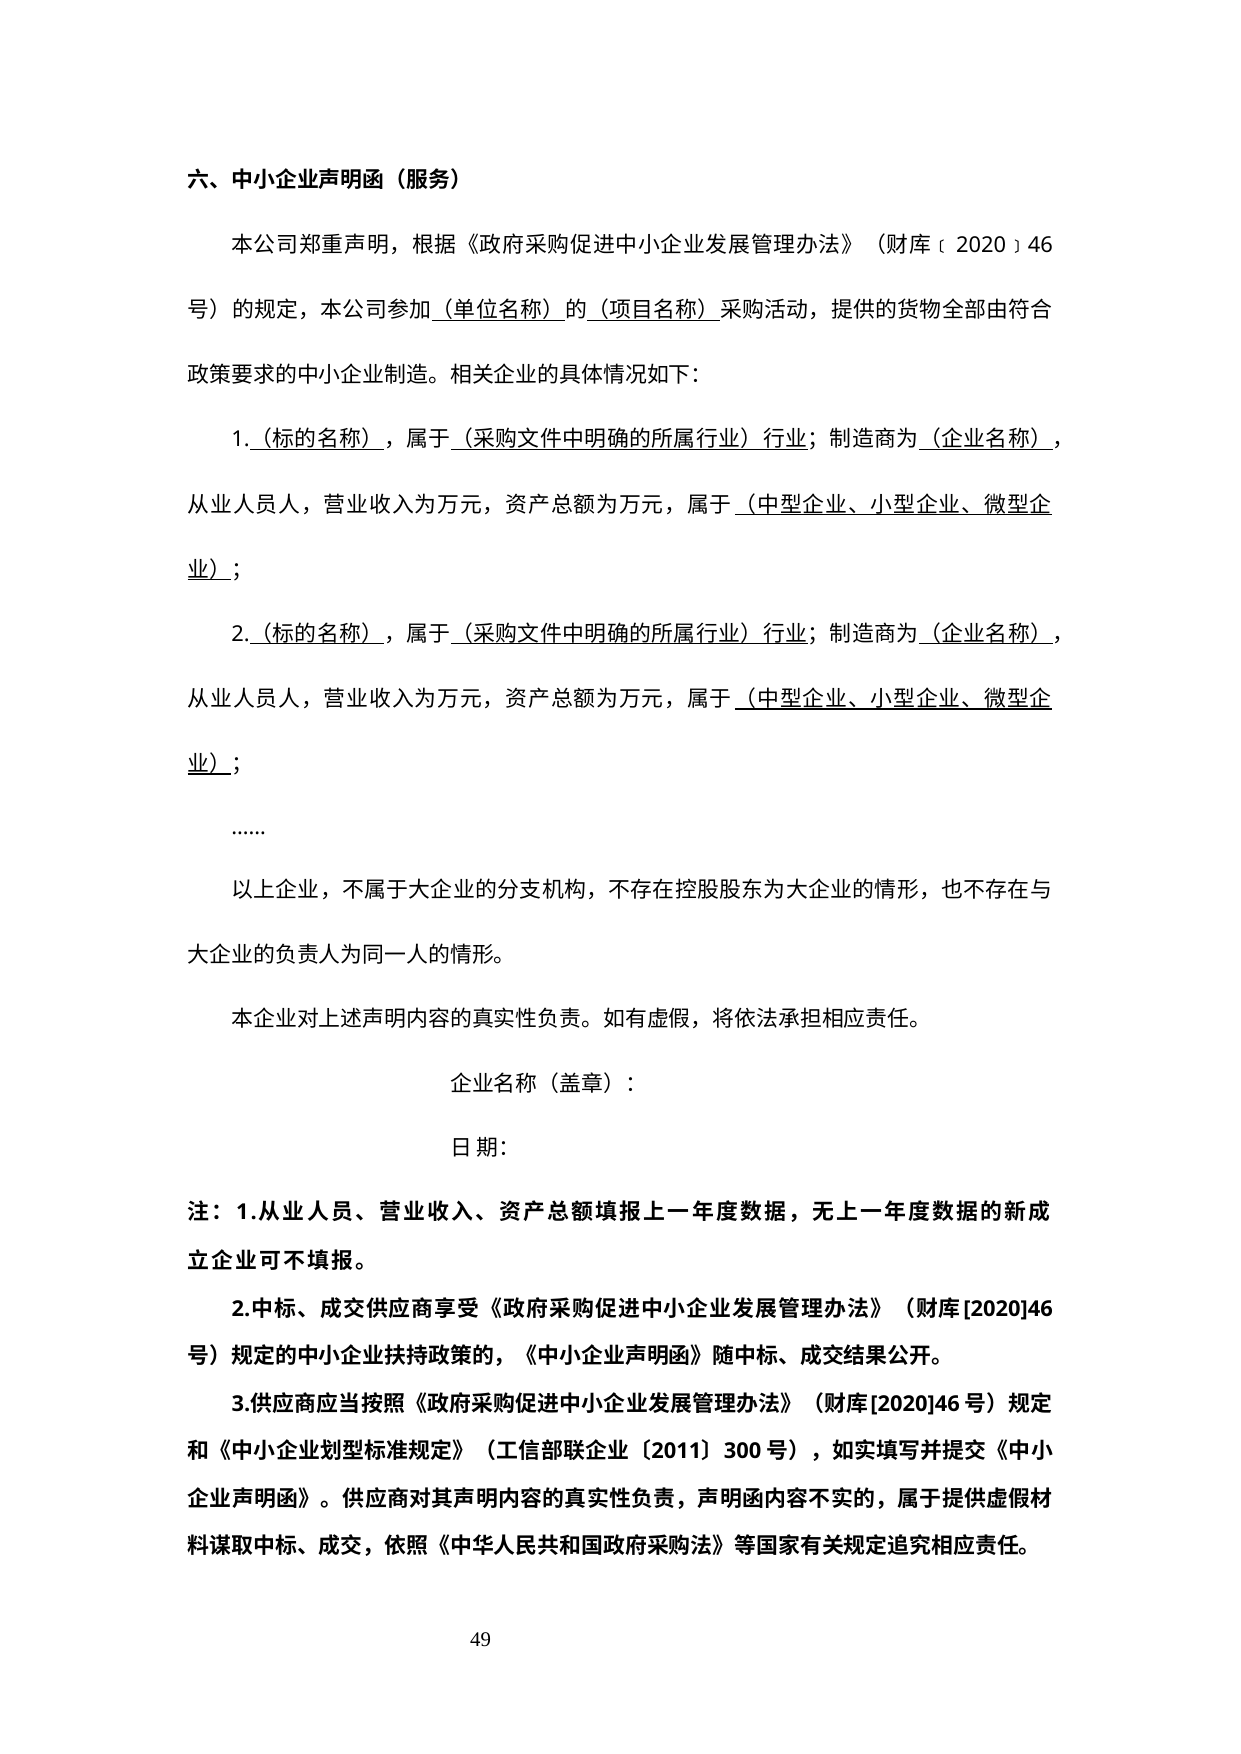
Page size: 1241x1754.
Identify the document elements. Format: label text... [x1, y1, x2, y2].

text 1.（标的名称），属于（采购文件中明确的所属行业）行业；制造商为（企业名称），从业人员人，营业收入为万元，资产总额为万元，属于（中型企业、小型企业、微型企业）； [187, 421, 1053, 584]
text 2.（标的名称），属于（采购文件中明确的所属行业）行业；制造商为（企业名称），从业人员人，营业收入为万元，资产总额为万元，属于（中型企业、小型企业、微型企业）； [187, 615, 1053, 778]
text 企业名称（盖章）： [187, 1065, 1053, 1098]
text 2.中标、成交供应商享受《政府采购促进中小企业发展管理办法》（财库[2020]46号）规定的中小企业扶持政策的，《中小企业声明函》随中标、成交结果公开。 [187, 1291, 1053, 1370]
text 本企业对上述声明内容的真实性负责。如有虚假，将依法承担相应责任。 [187, 1001, 1053, 1033]
text 3.供应商应当按照《政府采购促进中小企业发展管理办法》（财库[2020]46号）规定和《中小企业划型标准规定》（工信部联企业〔2011〕300号），如实填写并提交《中小企业声明函》。供应商对其声明内容的真实性负责，声明函内容不实的，属于提供虚假材料谋取中标、成交，依照《中华人民共和国政府采购法》等国家有关规定追究相应责任。 [187, 1386, 1053, 1560]
text 注：1.从业人员、营业收入、资产总额填报上一年度数据，无上一年度数据的新成立企业可不填报。 [187, 1193, 1053, 1275]
text 以上企业，不属于大企业的分支机构，不存在控股股东为大企业的情形，也不存在与大企业的负责人为同一人的情形。 [187, 872, 1053, 969]
text 六、中小企业声明函（服务） [187, 162, 1053, 194]
text 日 期： [187, 1129, 1053, 1162]
text …… [187, 809, 1053, 842]
text 本公司郑重声明，根据《政府采购促进中小企业发展管理办法》（财库﹝2020﹞46 号）的规定，本公司参加（单位名称）的（项目名称）采购活动，提供的货物全部由符合政策要求的中小企业制造。相关企业的具体情况如下： [187, 227, 1053, 389]
